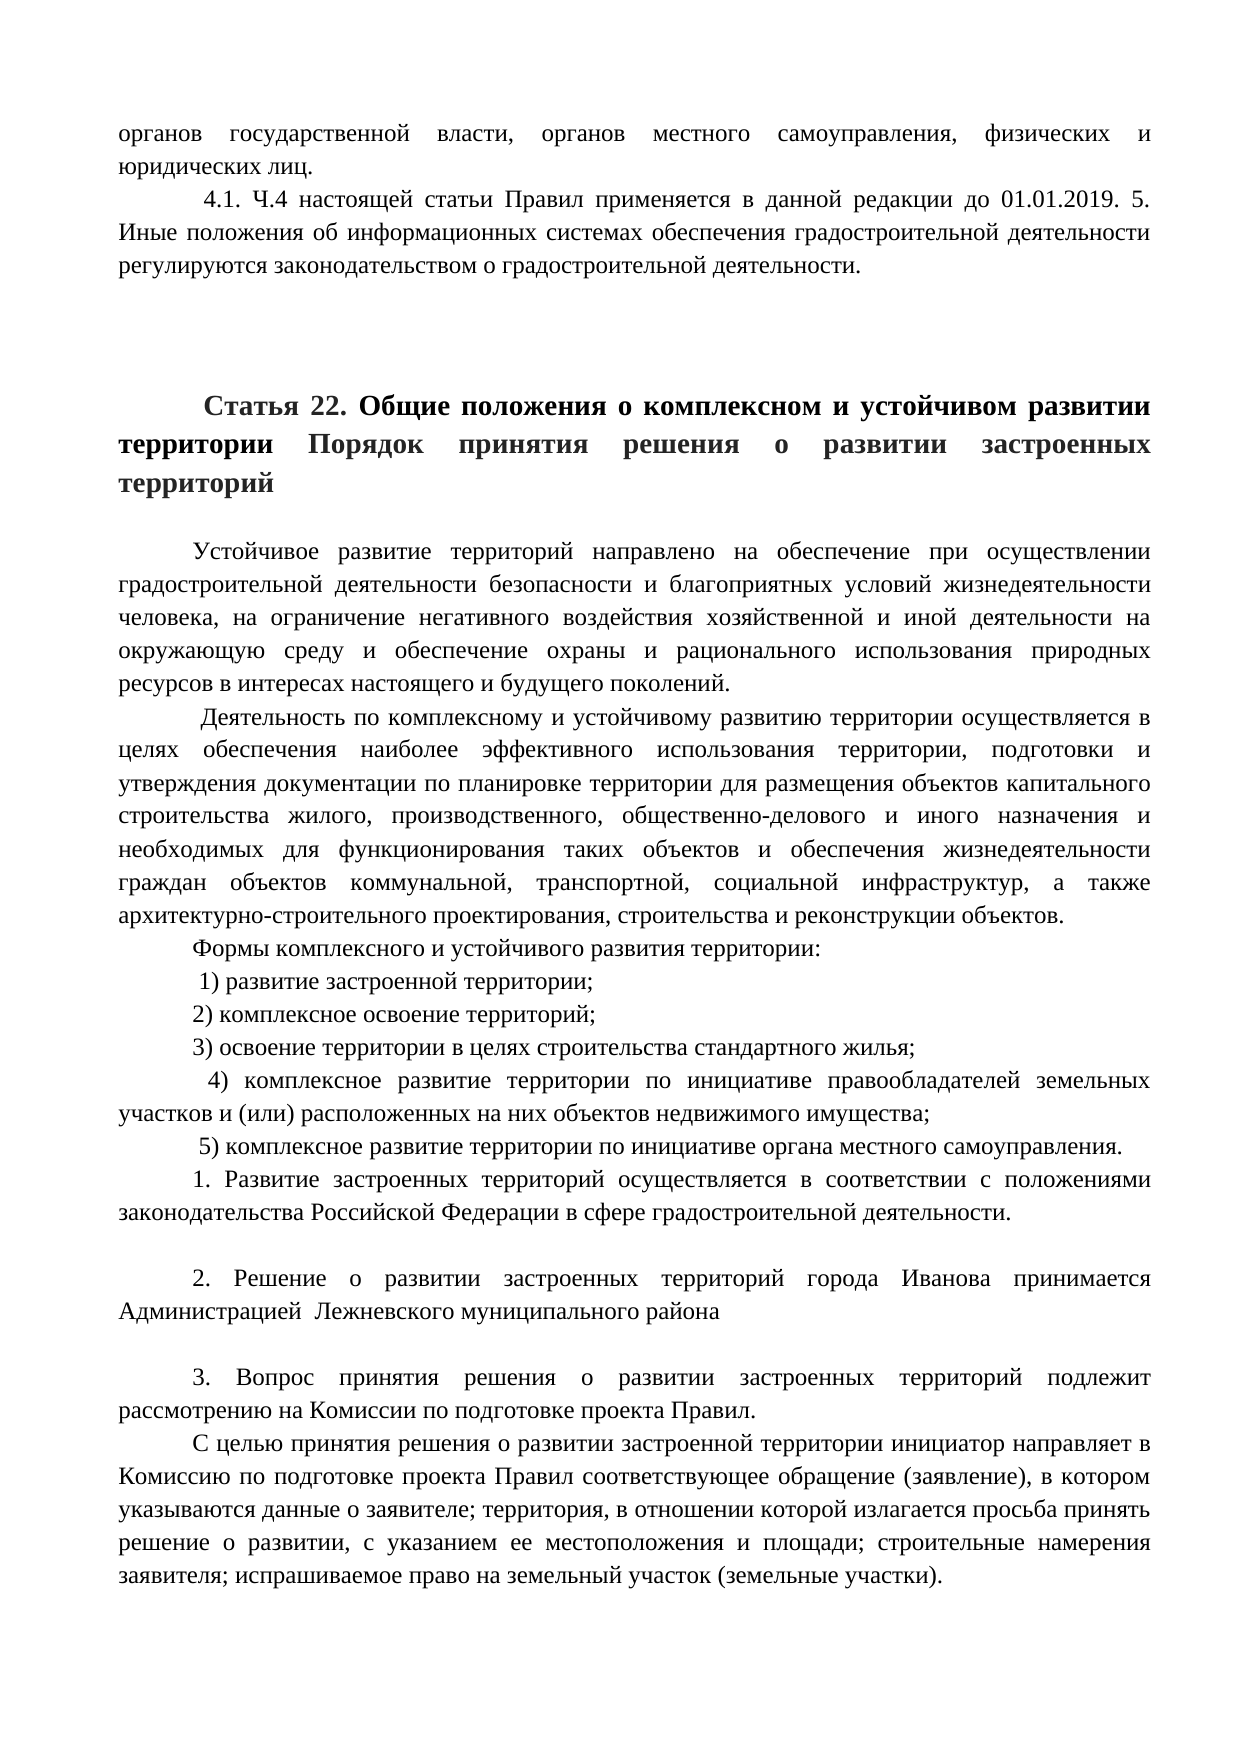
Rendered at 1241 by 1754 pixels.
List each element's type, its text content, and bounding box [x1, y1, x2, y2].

text Формы комплексного и устойчивого развития территории: [118, 933, 1152, 961]
text 3) освоение территории в целях строительства стандартного жилья; [118, 1032, 1152, 1061]
text 2. Решение о развитии застроенных территорий города Иванова принимается Администрацией Лежневского муниципального района [118, 1263, 1152, 1325]
text 1. Развитие застроенных территорий осуществляется в соответствии с положениями законодательства Российской Федерации в сфере градостроительной деятельности. [118, 1164, 1152, 1226]
text С целью принятия решения о развитии застроенной территории инициатор направляет в Комиссию по подготовке проекта Правил соответствующее обращение (заявление), в котором указываются данные о заявителе; территория, в отношении которой излагается просьба принять решение о развитии, с указанием ее местоположения и площади; строительные намерения заявителя; испрашиваемое право на земельный участок (земельные участки). [118, 1428, 1152, 1589]
text 4.1. Ч.4 настоящей статьи Правил применяется в данной редакции до 01.01.2019. 5. Иные положения об информационных системах обеспечения градостроительной деятельности регулируются законодательством о градостроительной деятельности. [118, 184, 1152, 279]
text 2) комплексное освоение территорий; [118, 999, 1152, 1027]
text 5) комплексное развитие территории по инициативе органа местного самоуправления. [118, 1131, 1152, 1159]
text 3. Вопрос принятия решения о развитии застроенных территорий подлежит рассмотрению на Комиссии по подготовке проекта Правил. [118, 1362, 1152, 1424]
text 4) комплексное развитие территории по инициативе правообладателей земельных участков и (или) расположенных на них объектов недвижимого имущества; [118, 1065, 1152, 1127]
text Устойчивое развитие территорий направлено на обеспечение при осуществлении градостроительной деятельности безопасности и благоприятных условий жизнедеятельности человека, на ограничение негативного воздействия хозяйственной и иной деятельности на окружающую среду и обеспечение охраны и рационального использования природных ресурсов в интересах настоящего и будущего поколений. [118, 536, 1152, 697]
text Деятельность по комплексному и устойчивому развитию территории осуществляется в целях обеспечения наиболее эффективного использования территории, подготовки и утверждения документации по планировке территории для размещения объектов капитального строительства жилого, производственного, общественно-делового и иного назначения и необходимых для функционирования таких объектов и обеспечения жизнедеятельности граждан объектов коммунальной, транспортной, социальной инфраструктур, а также архитектурно-строительного проектирования, строительства и реконструкции объектов. [118, 702, 1152, 928]
text Статья 22. Общие положения о комплексном и устойчивом развитии территории Порядок принятия решения о развитии застроенных территорий [118, 388, 1152, 498]
text 1) развитие застроенной территории; [118, 966, 1152, 994]
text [118, 118, 1152, 180]
